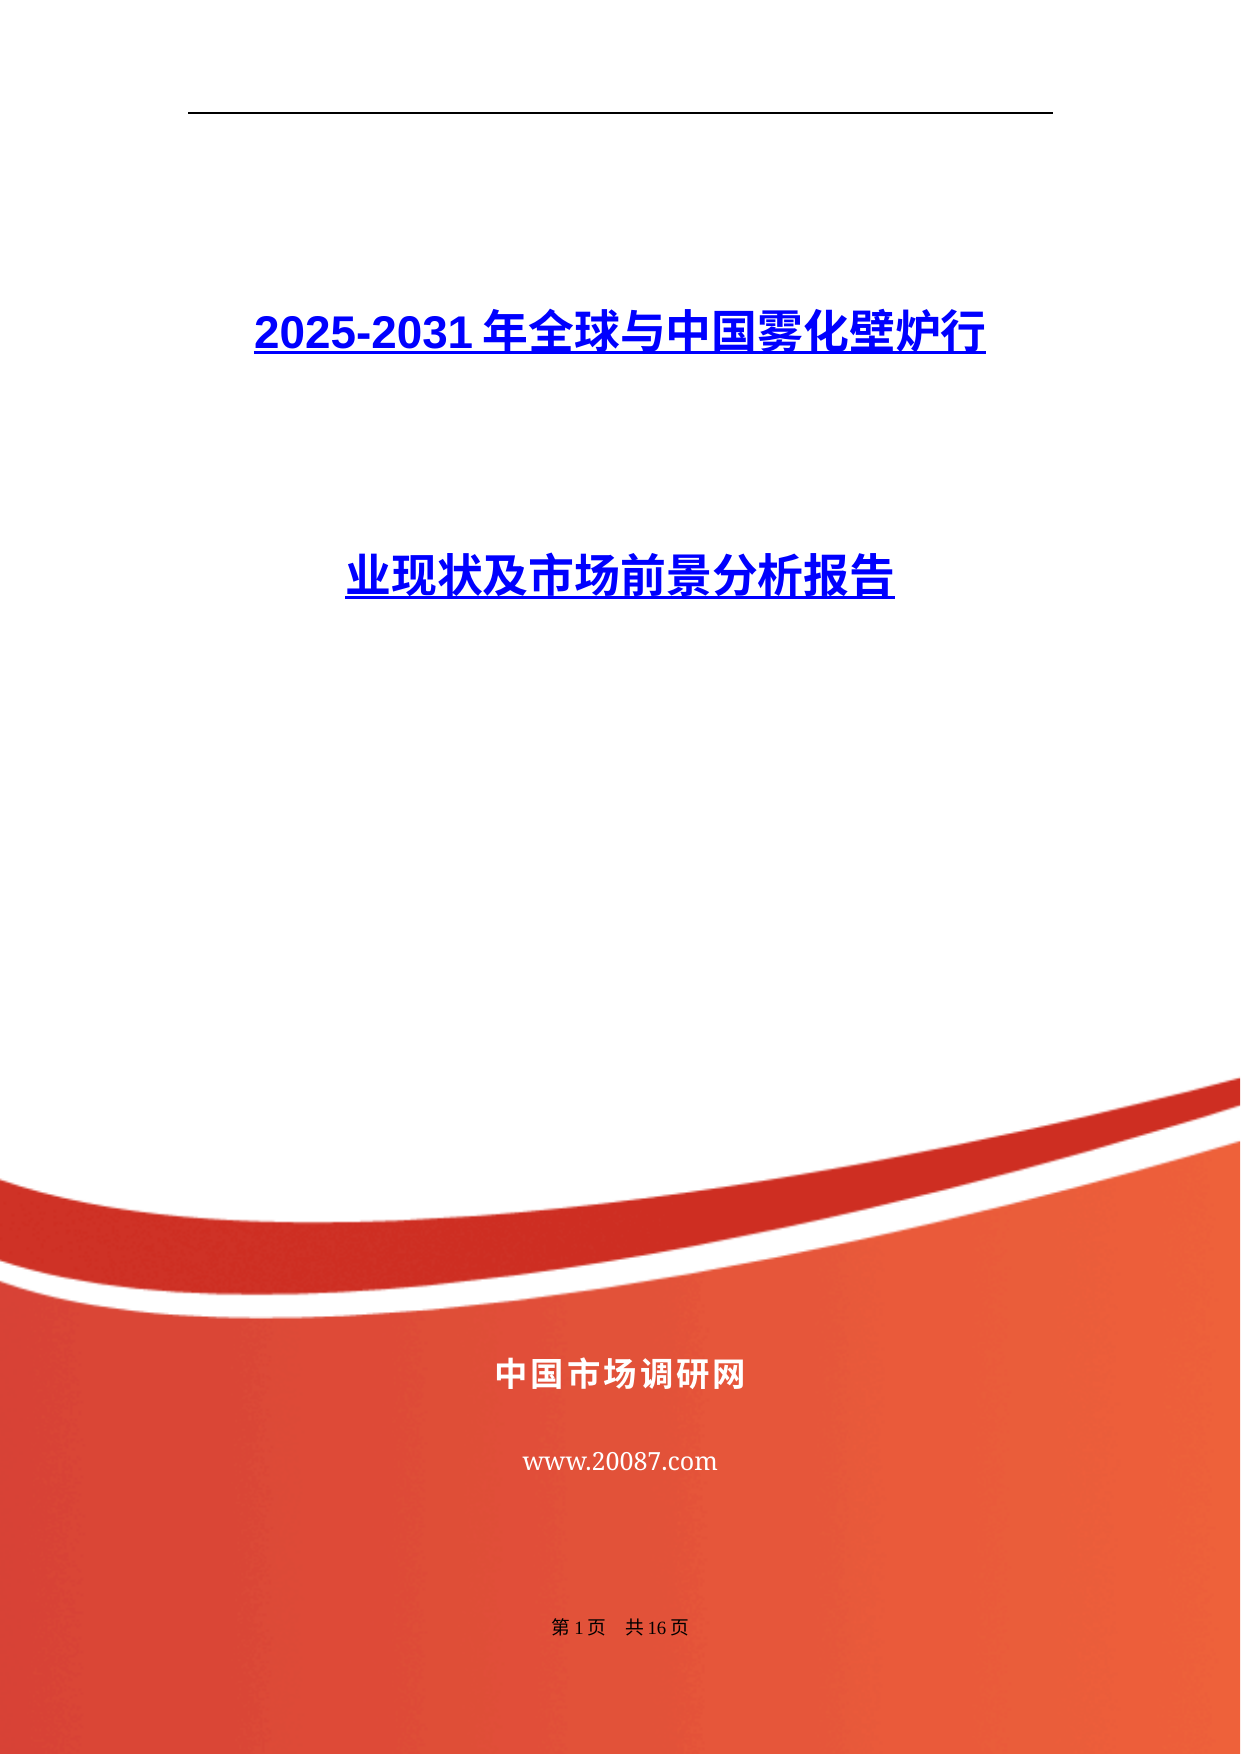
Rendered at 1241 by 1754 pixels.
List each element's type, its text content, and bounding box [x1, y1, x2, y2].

table_header 2025-2031年全球与中国雾化壁炉行业现状及市场前景分析报告 [188, 207, 1053, 773]
subtitle 中国市场调研网 [187, 1339, 1053, 1404]
text www.20087.com [187, 1428, 1053, 1493]
picture [0, 1006, 1241, 1754]
